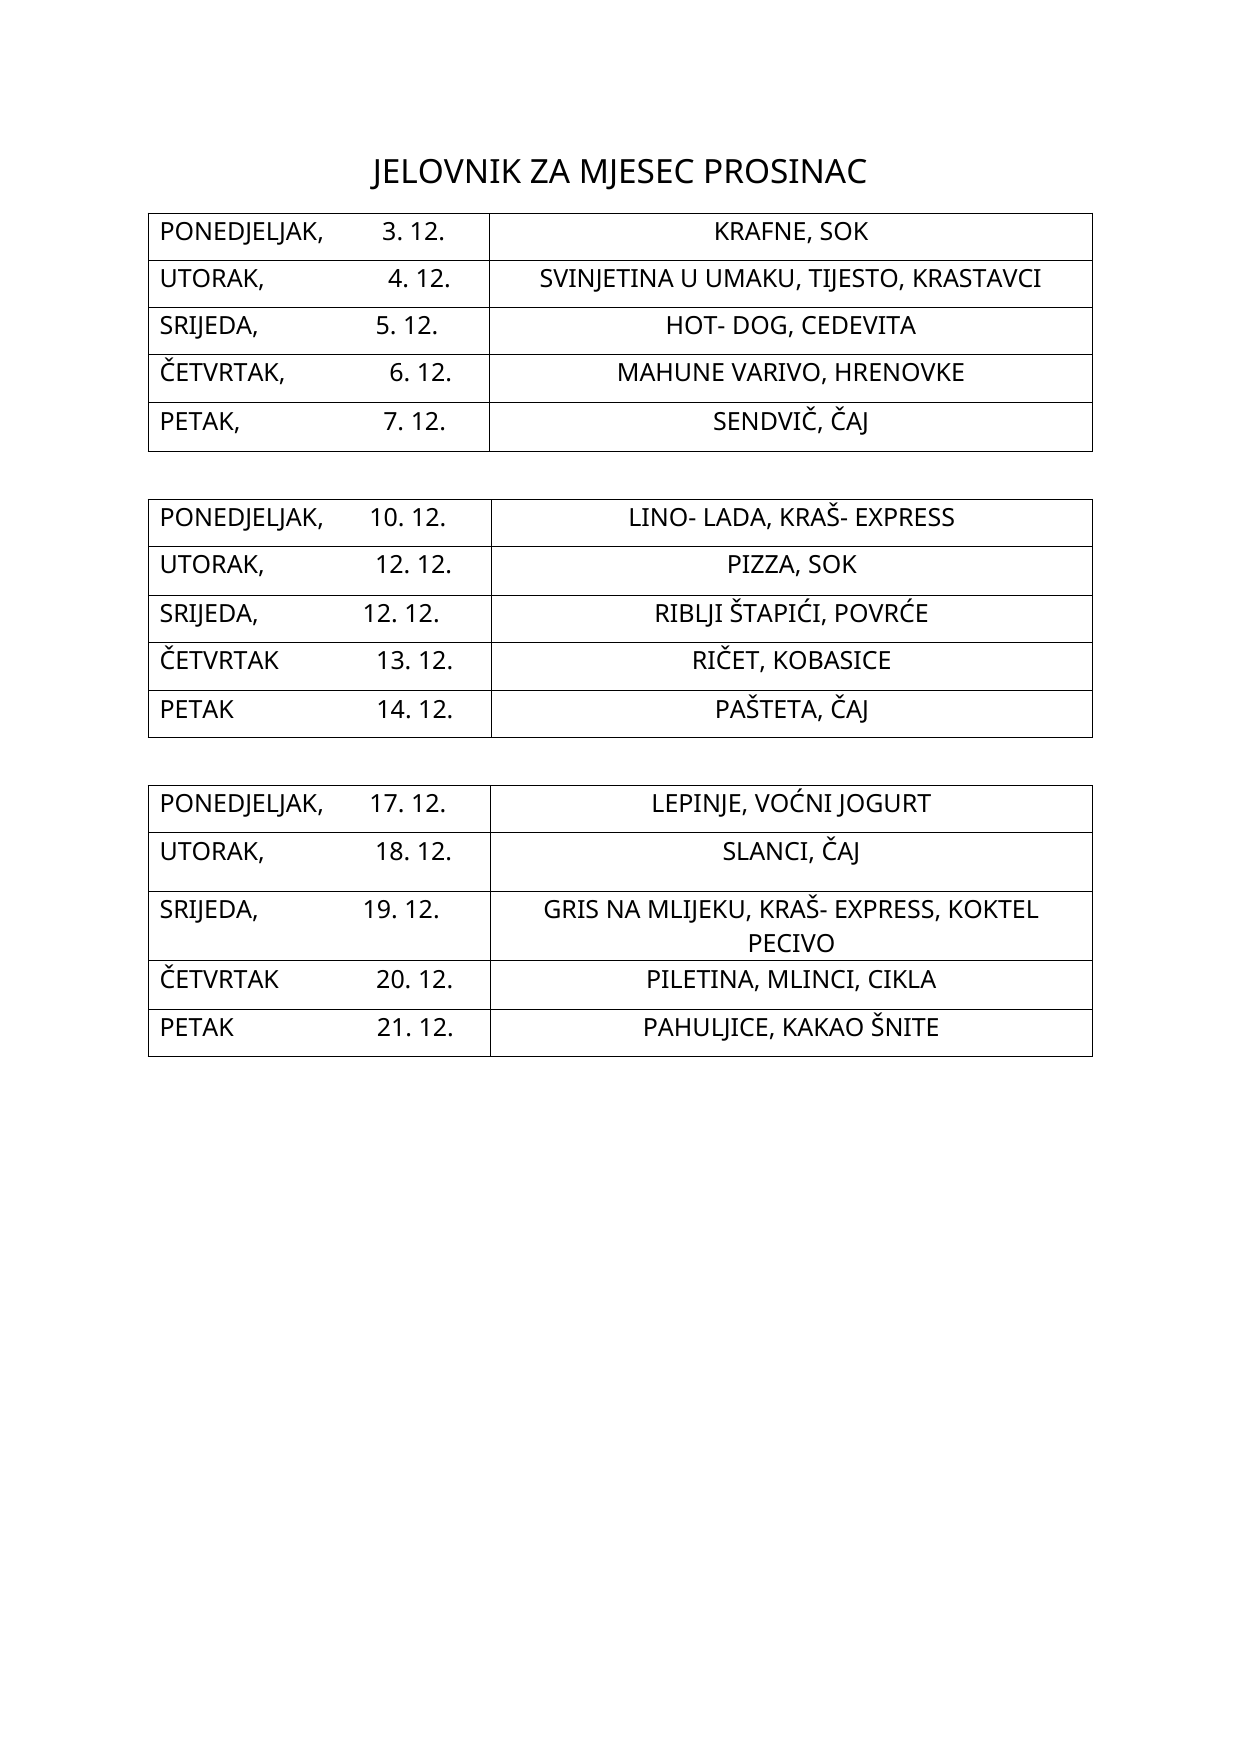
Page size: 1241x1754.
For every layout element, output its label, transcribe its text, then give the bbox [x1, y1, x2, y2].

table_cell PIZZA, SOK [492, 547, 1092, 594]
table_cell UTORAK, 4. 12. [149, 261, 489, 307]
table_cell PAŠTETA, ČAJ [492, 691, 1092, 737]
table_header LINO- LADA, KRAŠ- EXPRESS [492, 500, 1092, 546]
table_cell SRIJEDA, 12. 12. [149, 596, 491, 642]
table_cell UTORAK, 12. 12. [149, 547, 491, 594]
table_header KRAFNE, SOK [490, 214, 1092, 259]
table_cell SVINJETINA U UMAKU, TIJESTO, KRASTAVCI [490, 261, 1092, 307]
table_header PONEDJELJAK, 10. 12. [149, 500, 491, 546]
table_cell UTORAK, 18. 12. [149, 833, 490, 891]
table_cell PILETINA, MLINCI, CIKLA [491, 961, 1092, 1009]
table_header LEPINJE, VOĆNI JOGURT [491, 786, 1092, 832]
table_cell SRIJEDA, 5. 12. [149, 308, 489, 354]
table_cell RIBLJI ŠTAPIĆI, POVRĆE [492, 596, 1092, 642]
table_cell PETAK 14. 12. [149, 691, 491, 737]
table_cell HOT- DOG, CEDEVITA [490, 308, 1092, 354]
table_cell ČETVRTAK 20. 12. [149, 961, 490, 1009]
table_cell GRIS NA MLIJEKU, KRAŠ- EXPRESS, KOKTEL PECIVO [491, 892, 1092, 960]
table_header PONEDJELJAK, 3. 12. [149, 214, 489, 259]
table_header PONEDJELJAK, 17. 12. [149, 786, 490, 832]
table_cell ČETVRTAK, 6. 12. [149, 355, 489, 402]
table_cell MAHUNE VARIVO, HRENOVKE [490, 355, 1092, 402]
table_cell PAHULJICE, KAKAO ŠNITE [491, 1010, 1092, 1056]
table_cell SENDVIČ, ČAJ [490, 403, 1092, 451]
table_cell PETAK, 7. 12. [149, 403, 489, 451]
table_cell PETAK 21. 12. [149, 1010, 490, 1056]
table_cell SRIJEDA, 19. 12. [149, 892, 490, 960]
table_cell ČETVRTAK 13. 12. [149, 643, 491, 690]
table_cell RIČET, KOBASICE [492, 643, 1092, 690]
text JELOVNIK ZA MJESEC PROSINAC [148, 148, 1093, 193]
table_cell SLANCI, ČAJ [491, 833, 1092, 891]
